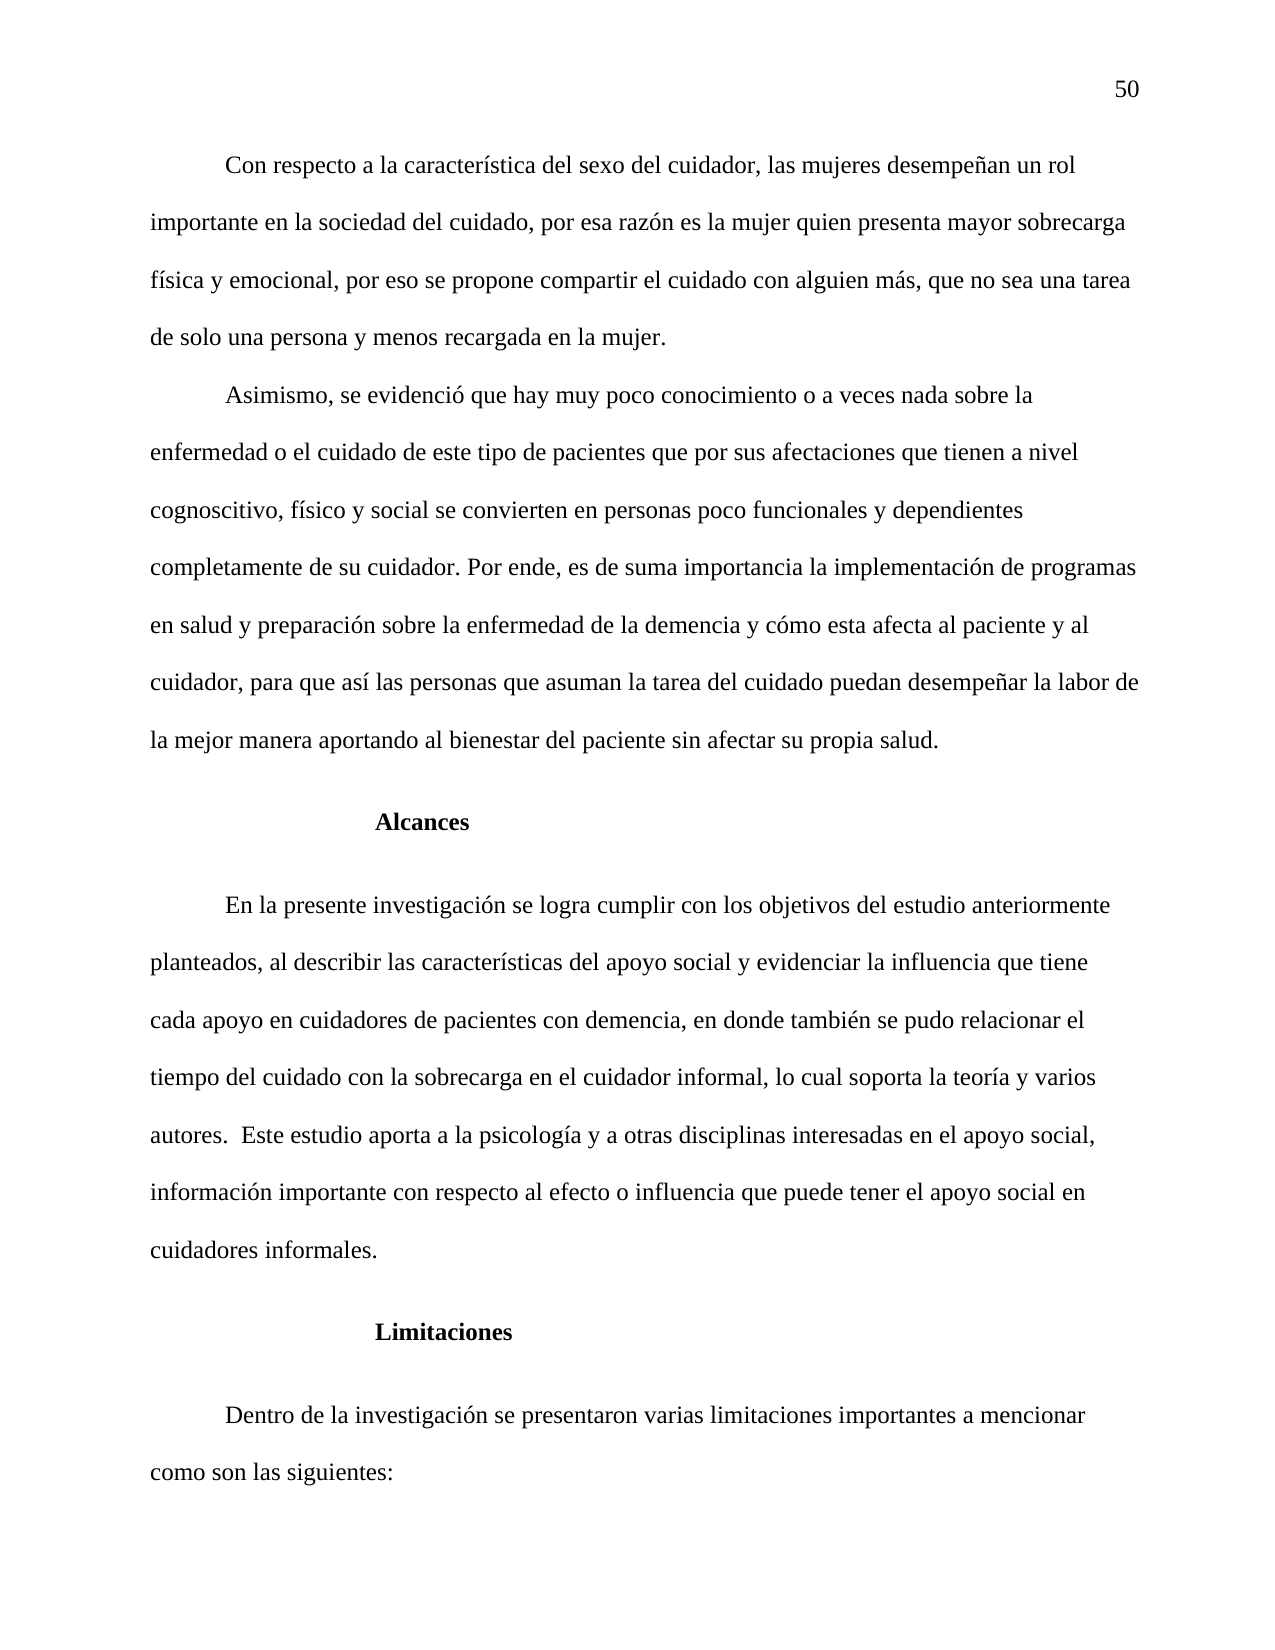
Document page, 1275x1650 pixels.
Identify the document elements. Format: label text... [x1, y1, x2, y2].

text Con respecto a la característica del sexo del cuidador, las mujeres desempeñan un rol importante en la sociedad del cuidado, por esa razón es la mujer quien presenta mayor sobrecarga física y emocional, por eso se propone compartir el cuidado con alguien más, que no sea una tarea de solo una persona y menos recargada en la mujer. [150, 150, 1139, 351]
subtitle Alcances [210, 807, 1139, 836]
text Asimismo, se evidenció que hay muy poco conocimiento o a veces nada sobre la enfermedad o el cuidado de este tipo de pacientes que por sus afectaciones que tienen a nivel cognoscitivo, físico y social se convierten en personas poco funcionales y dependientes completamente de su cuidador. Por ende, es de suma importancia la implementación de programas en salud y preparación sobre la enfermedad de la demencia y cómo esta afecta al paciente y al cuidador, para que así las personas que asuman la tarea del cuidado puedan desempeñar la labor de la mejor manera aportando al bienestar del paciente sin afectar su propia salud. [150, 380, 1139, 754]
subtitle Limitaciones [210, 1317, 1139, 1346]
text Dentro de la investigación se presentaron varias limitaciones importantes a mencionar como son las siguientes: [150, 1400, 1139, 1486]
text En la presente investigación se logra cumplir con los objetivos del estudio anteriormente planteados, al describir las características del apoyo social y evidenciar la influencia que tiene cada apoyo en cuidadores de pacientes con demencia, en donde también se pudo relacionar el tiempo del cuidado con la sobrecarga en el cuidador informal, lo cual soporta la teoría y varios autores. Este estudio aporta a la psicología y a otras disciplinas interesadas en el apoyo social, información importante con respecto al efecto o influencia que puede tener el apoyo social en cuidadores informales. [150, 890, 1139, 1264]
